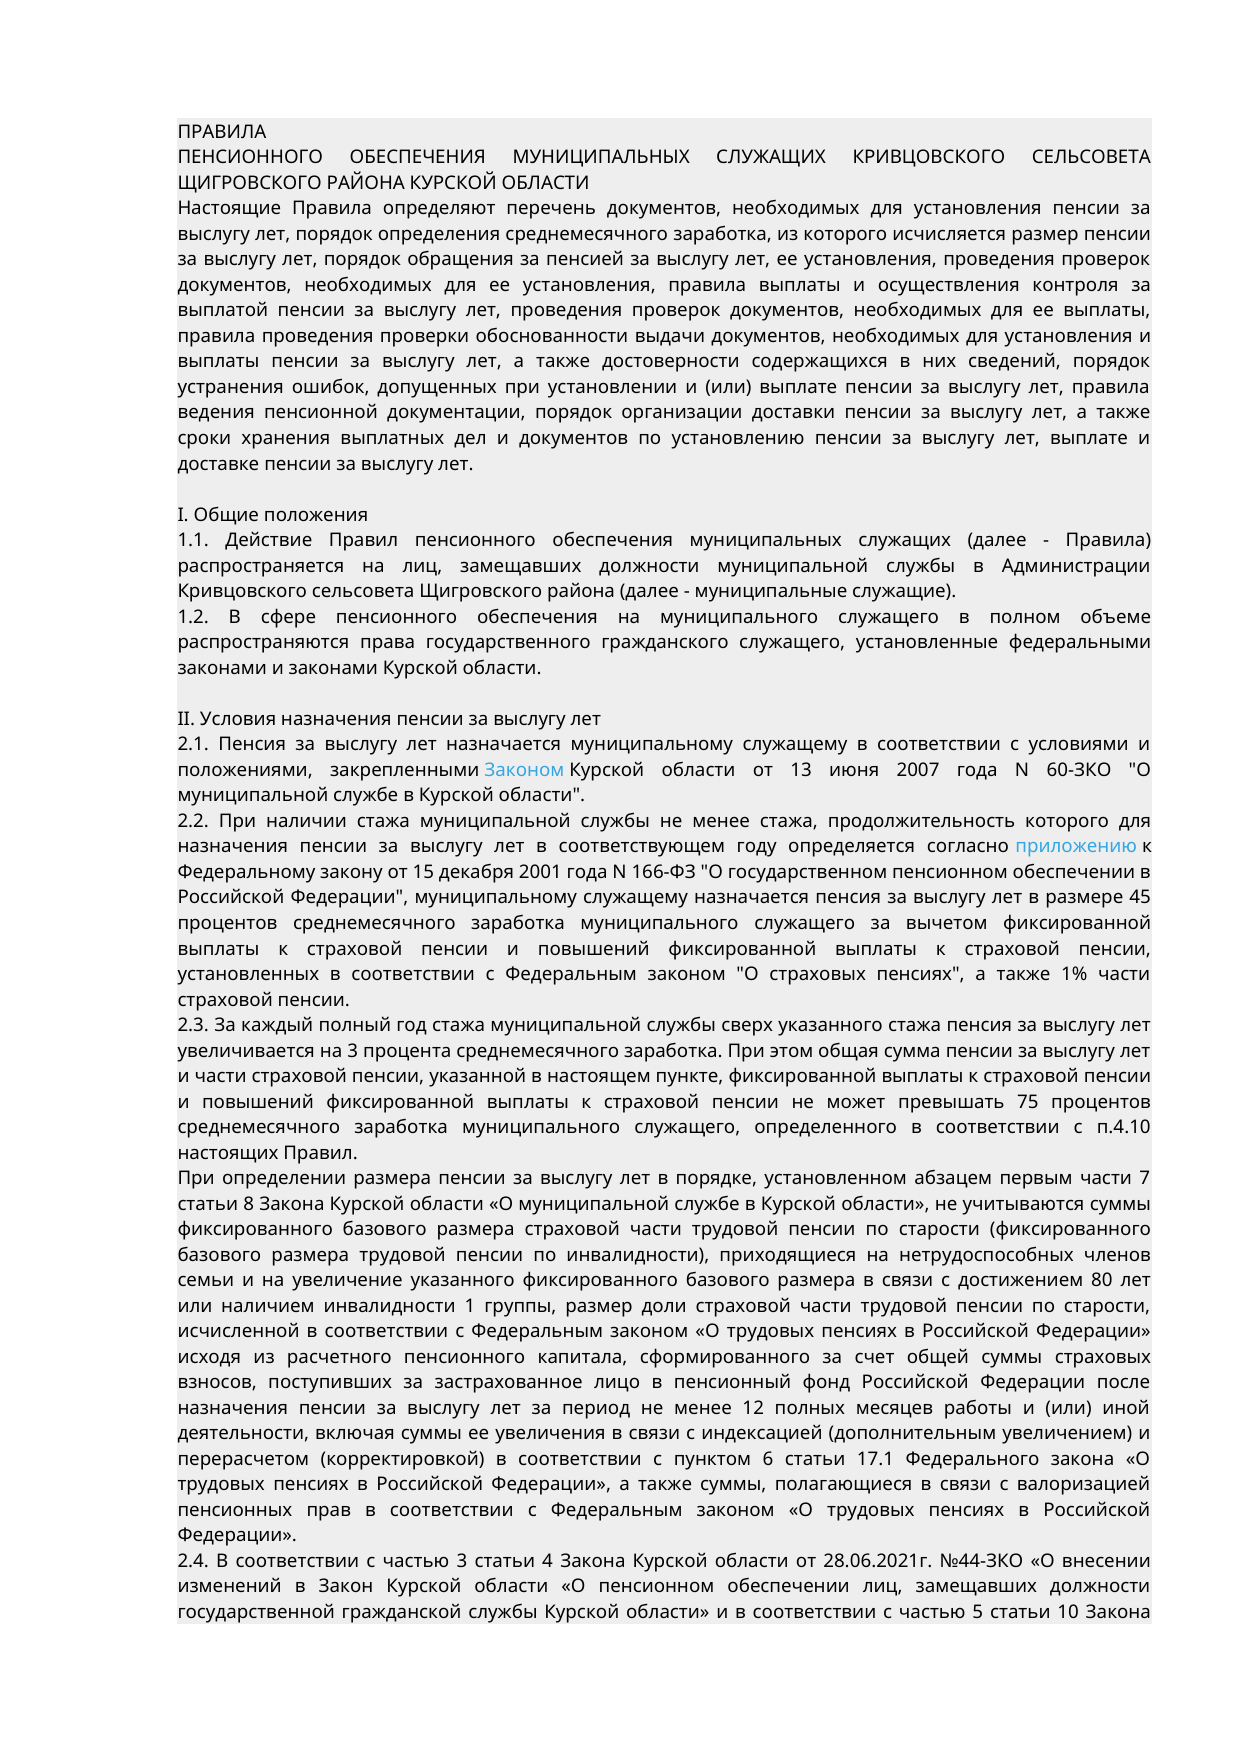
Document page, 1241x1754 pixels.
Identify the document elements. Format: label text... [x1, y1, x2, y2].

text ПЕНСИОННОГО ОБЕСПЕЧЕНИЯ МУНИЦИПАЛЬНЫХ СЛУЖАЩИХ КРИВЦОВСКОГО СЕЛЬСОВЕТА ЩИГРОВСКОГО РАЙОНА КУРСКОЙ ОБЛАСТИ [177, 144, 1152, 195]
text I. Общие положения [177, 501, 1152, 526]
text 2.2. При наличии стажа муниципальной службы не менее стажа, продолжительность которого для назначения пенсии за выслугу лет в соответствующем году определяется согласно приложению к Федеральному закону от 15 декабря 2001 года N 166-ФЗ "О государственном пенсионном обеспечении в Российской Федерации", муниципальному служащему назначается пенсия за выслугу лет в размере 45 процентов среднемесячного заработка муниципального служащего за вычетом фиксированной выплаты к страховой пенсии и повышений фиксированной выплаты к страховой пенсии, установленных в соответствии с Федеральным законом "О страховых пенсиях", а также 1% части страховой пенсии. [177, 807, 1152, 1011]
text При определении размера пенсии за выслугу лет в порядке, установленном абзацем первым части 7 статьи 8 Закона Курской области «О муниципальной службе в Курской области», не учитываются суммы фиксированного базового размера страховой части трудовой пенсии по старости (фиксированного базового размера трудовой пенсии по инвалидности), приходящиеся на нетрудоспособных членов семьи и на увеличение указанного фиксированного базового размера в связи с достижением 80 лет или наличием инвалидности 1 группы, размер доли страховой части трудовой пенсии по старости, исчисленной в соответствии с Федеральным законом «О трудовых пенсиях в Российской Федерации» исходя из расчетного пенсионного капитала, сформированного за счет общей суммы страховых взносов, поступивших за застрахованное лицо в пенсионный фонд Российской Федерации после назначения пенсии за выслугу лет за период не менее 12 полных месяцев работы и (или) иной деятельности, включая суммы ее увеличения в связи с индексацией (дополнительным увеличением) и перерасчетом (корректировкой) в соответствии с пунктом 6 статьи 17.1 Федерального закона «О трудовых пенсиях в Российской Федерации», а также суммы, полагающиеся в связи с валоризацией пенсионных прав в соответствии с Федеральным законом «О трудовых пенсиях в Российской Федерации». [177, 1164, 1152, 1547]
text 1.2. В сфере пенсионного обеспечения на муниципального служащего в полном объеме распространяются права государственного гражданского служащего, установленные федеральными законами и законами Курской области. [177, 603, 1152, 679]
text 1.1. Действие Правил пенсионного обеспечения муниципальных служащих (далее - Правила) распространяется на лиц, замещавших должности муниципальной службы в Администрации Кривцовского сельсовета Щигровского района (далее - муниципальные служащие). [177, 526, 1152, 603]
text ПРАВИЛА [177, 118, 1152, 144]
text II. Условия назначения пенсии за выслугу лет [177, 705, 1152, 731]
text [177, 1547, 1152, 1624]
text 2.1. Пенсия за выслугу лет назначается муниципальному служащему в соответствии с условиями и положениями, закрепленными Законом Курской области от 13 июня 2007 года N 60-ЗКО "О муниципальной службе в Курской области". [177, 731, 1152, 807]
text 2.3. За каждый полный год стажа муниципальной службы сверх указанного стажа пенсия за выслугу лет увеличивается на 3 процента среднемесячного заработка. При этом общая сумма пенсии за выслугу лет и части страховой пенсии, указанной в настоящем пункте, фиксированной выплаты к страховой пенсии и повышений фиксированной выплаты к страховой пенсии не может превышать 75 процентов среднемесячного заработка муниципального служащего, определенного в соответствии с п.4.10 настоящих Правил. [177, 1011, 1152, 1164]
text Настоящие Правила определяют перечень документов, необходимых для установления пенсии за выслугу лет, порядок определения среднемесячного заработка, из которого исчисляется размер пенсии за выслугу лет, порядок обращения за пенсией за выслугу лет, ее установления, проведения проверок документов, необходимых для ее установления, правила выплаты и осуществления контроля за выплатой пенсии за выслугу лет, проведения проверок документов, необходимых для ее выплаты, правила проведения проверки обоснованности выдачи документов, необходимых для установления и выплаты пенсии за выслугу лет, а также достоверности содержащихся в них сведений, порядок устранения ошибок, допущенных при установлении и (или) выплате пенсии за выслугу лет, правила ведения пенсионной документации, порядок организации доставки пенсии за выслугу лет, а также сроки хранения выплатных дел и документов по установлению пенсии за выслугу лет, выплате и доставке пенсии за выслугу лет. [177, 195, 1152, 475]
